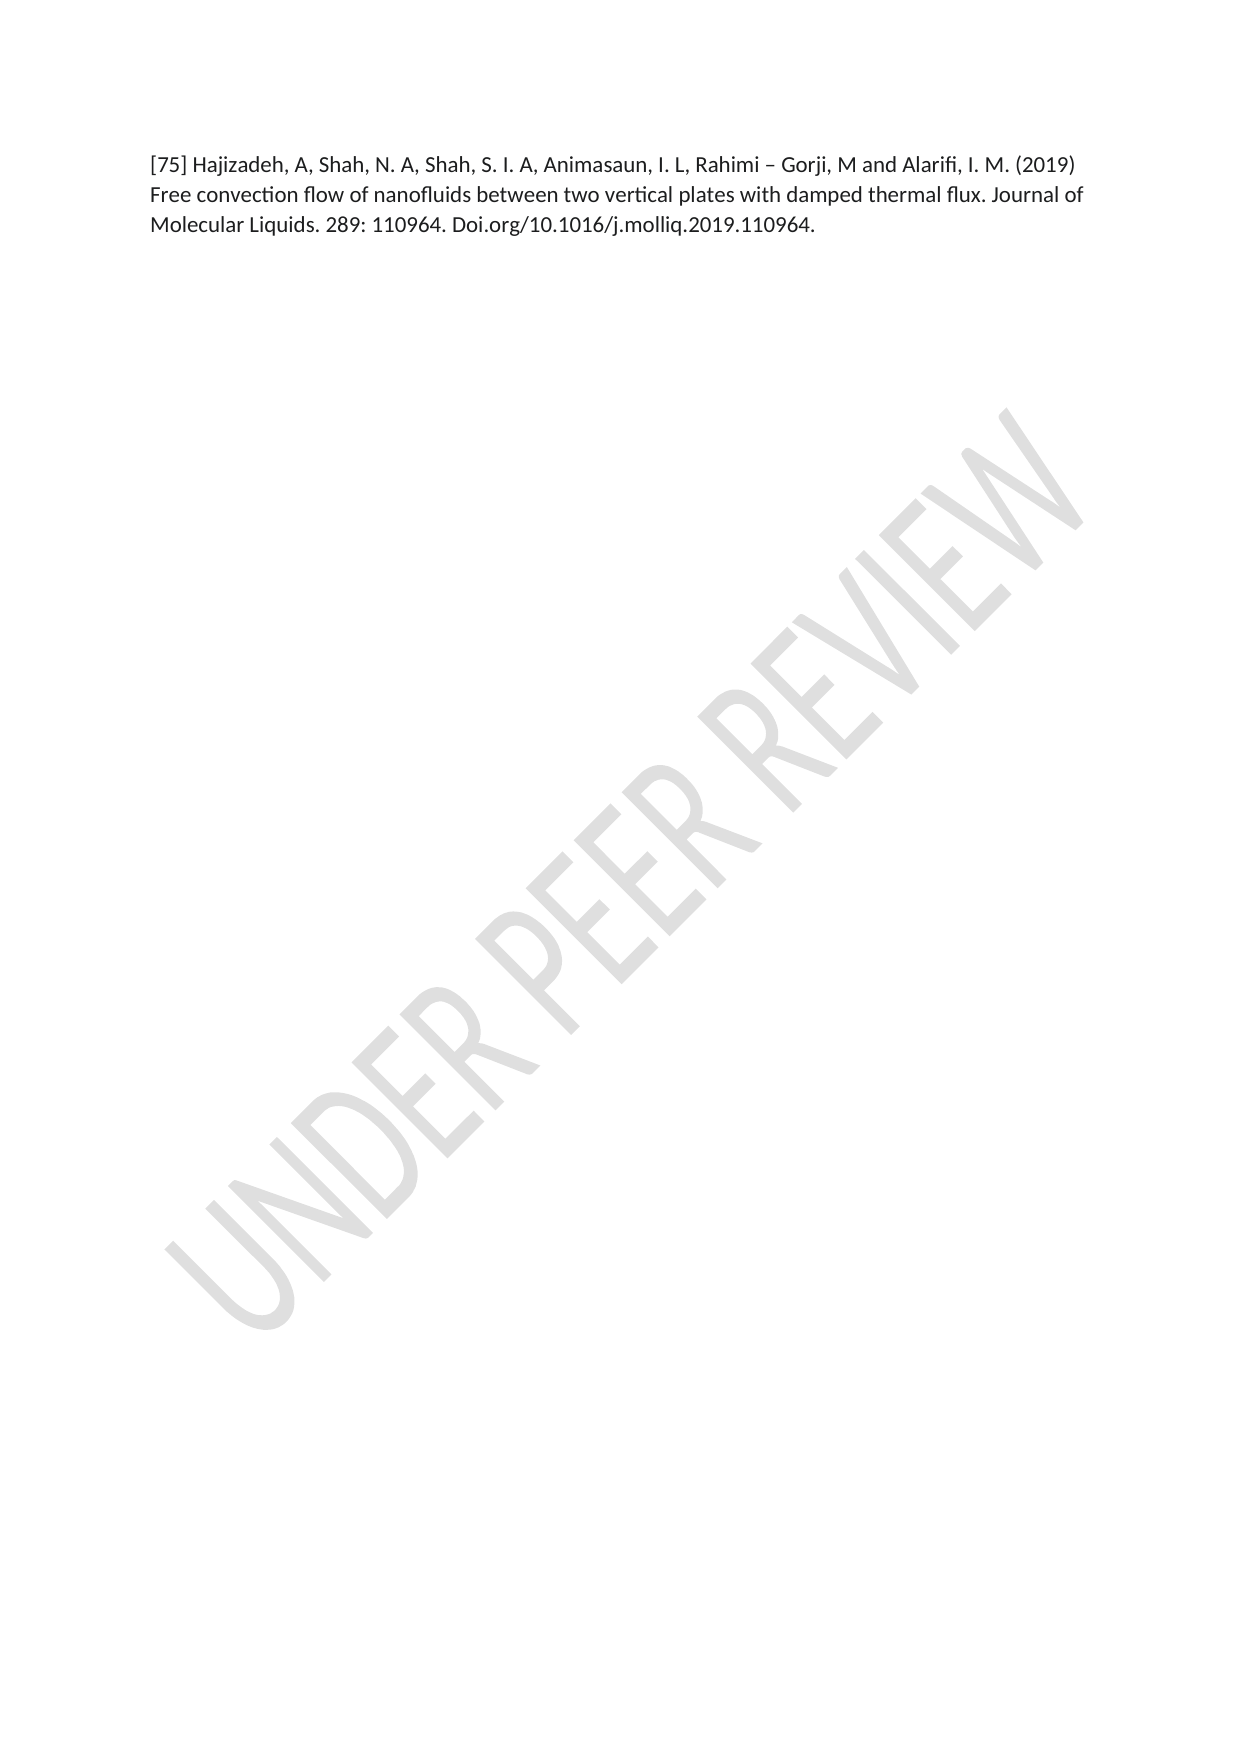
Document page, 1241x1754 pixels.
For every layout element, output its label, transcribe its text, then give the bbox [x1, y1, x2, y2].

text [75] Hajizadeh, A, Shah, N. A, Shah, S. I. A, Animasaun, I. L, Rahimi – Gorji, M and Alarifi, I. M. (2019) Free convection flow of nanofluids between two vertical plates with damped thermal flux. Journal of Molecular Liquids. 289: 110964. Doi.org/10.1016/j.molliq.2019.110964. [150, 150, 1118, 238]
